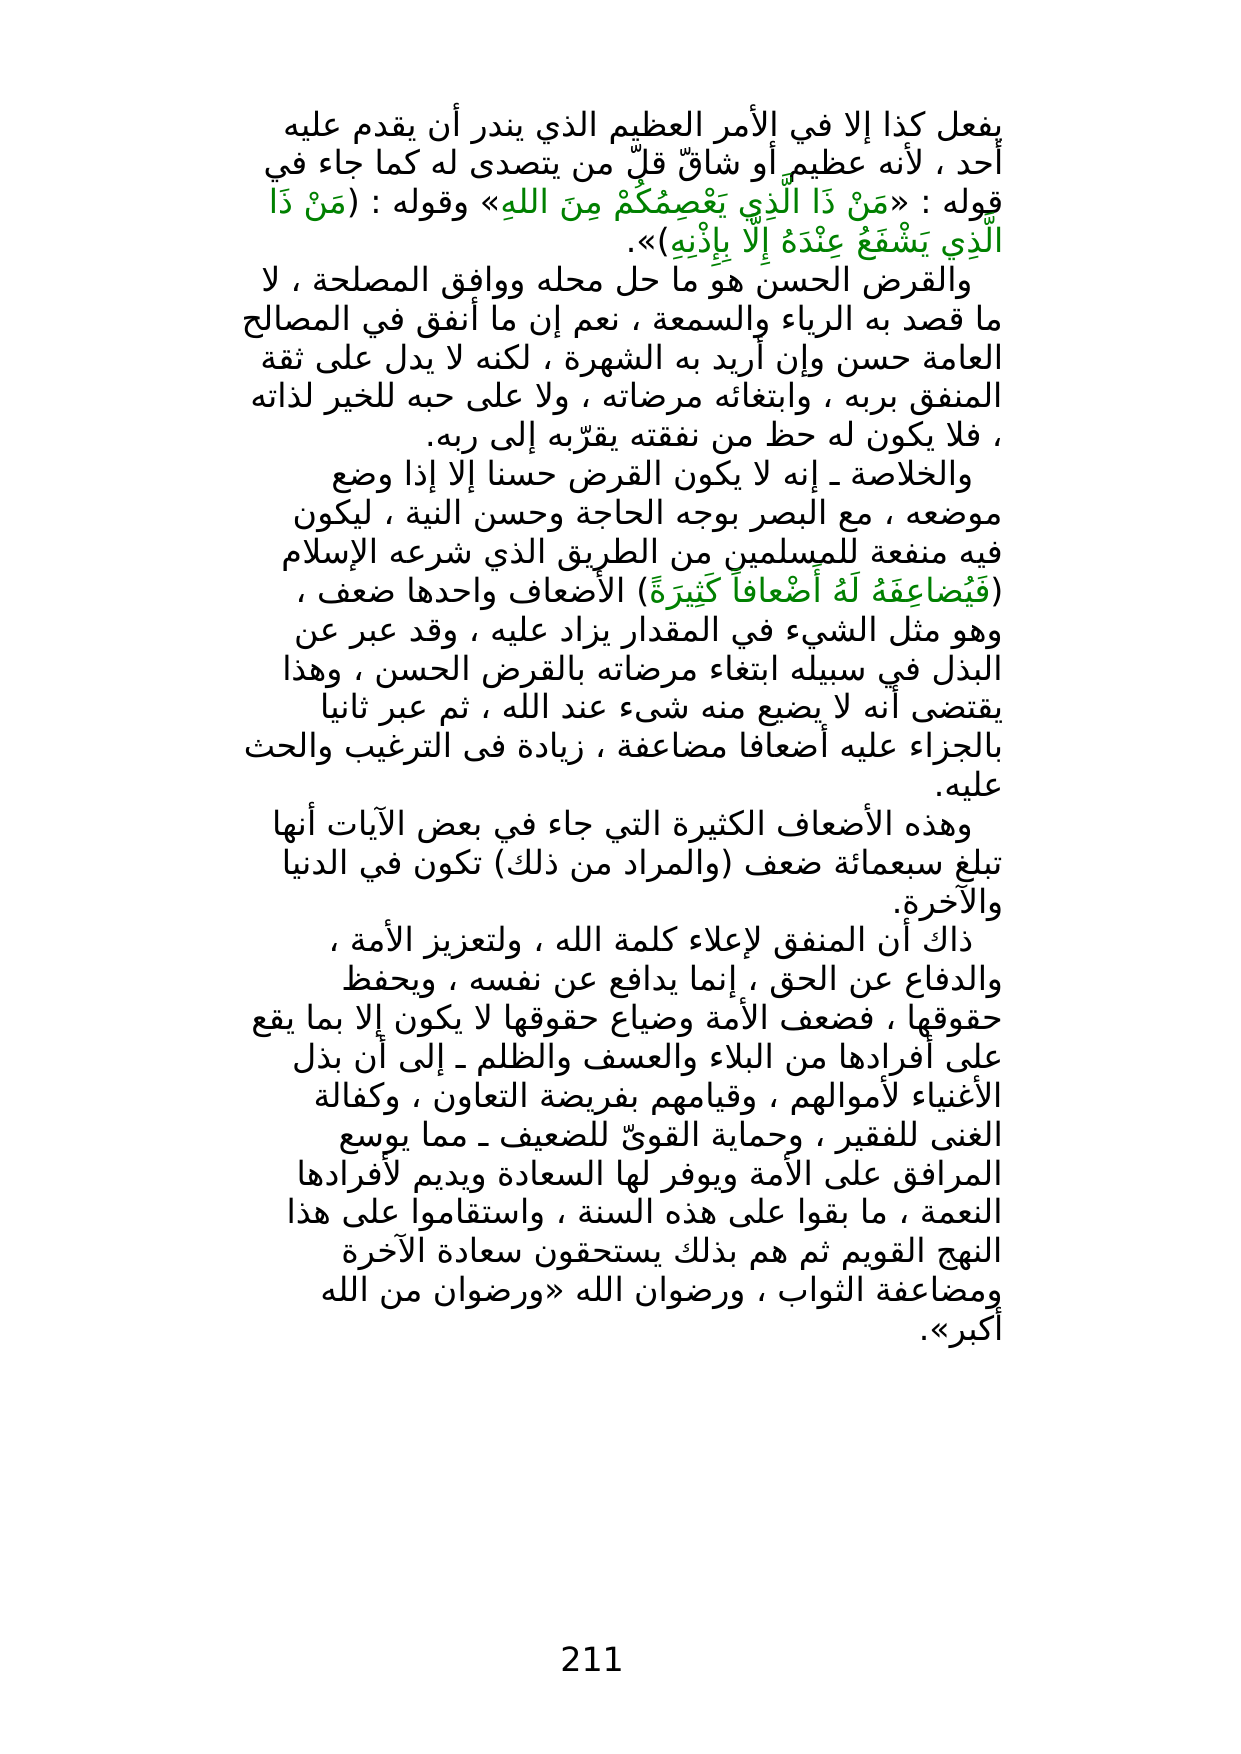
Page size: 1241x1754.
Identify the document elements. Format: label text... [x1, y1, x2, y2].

text يفعل كذا إلا في الأمر العظيم الذي يندر أن يقدم عليه أحد ، لأنه عظيم أو شاقّ قلّ من يتصدى له كما جاء في قوله : «مَنْ ذَا الَّذِي يَعْصِمُكُمْ مِنَ اللهِ» وقوله : (مَنْ ذَا الَّذِي يَشْفَعُ عِنْدَهُ إِلَّا بِإِذْنِهِ)». [240, 105, 1003, 260]
text والخلاصة ـ إنه لا يكون القرض حسنا إلا إذا وضع موضعه ، مع البصر بوجه الحاجة وحسن النية ، ليكون فيه منفعة للمسلمين من الطريق الذي شرعه الإسلام (فَيُضاعِفَهُ لَهُ أَضْعافاً كَثِيرَةً) الأضعاف واحدها ضعف ، وهو مثل الشيء في المقدار يزاد عليه ، وقد عبر عن البذل في سبيله ابتغاء مرضاته بالقرض الحسن ، وهذا يقتضى أنه لا يضيع منه شىء عند الله ، ثم عبر ثانيا بالجزاء عليه أضعافا مضاعفة ، زيادة فى الترغيب والحث عليه. [240, 455, 1003, 804]
text والقرض الحسن هو ما حل محله ووافق المصلحة ، لا ما قصد به الرياء والسمعة ، نعم إن ما أنفق في المصالح العامة حسن وإن أريد به الشهرة ، لكنه لا يدل على ثقة المنفق بربه ، وابتغائه مرضاته ، ولا على حبه للخير لذاته ، فلا يكون له حظ من نفقته يقرّبه إلى ربه. [240, 260, 1003, 455]
text ذاك أن المنفق لإعلاء كلمة الله ، ولتعزيز الأمة ، والدفاع عن الحق ، إنما يدافع عن نفسه ، ويحفظ حقوقها ، فضعف الأمة وضياع حقوقها لا يكون إلا بما يقع على أفرادها من البلاء والعسف والظلم ـ إلى أن بذل الأغنياء لأموالهم ، وقيامهم بفريضة التعاون ، وكفالة الغنى للفقير ، وحماية القوىّ للضعيف ـ مما يوسع المرافق على الأمة ويوفر لها السعادة ويديم لأفرادها النعمة ، ما بقوا على هذه السنة ، واستقاموا على هذا النهج القويم ثم هم بذلك يستحقون سعادة الآخرة ومضاعفة الثواب ، ورضوان الله «ورضوان من الله أكبر». [240, 921, 1003, 1348]
text وهذه الأضعاف الكثيرة التي جاء في بعض الآيات أنها تبلغ سبعمائة ضعف (والمراد من ذلك) تكون في الدنيا والآخرة. [240, 804, 1003, 921]
